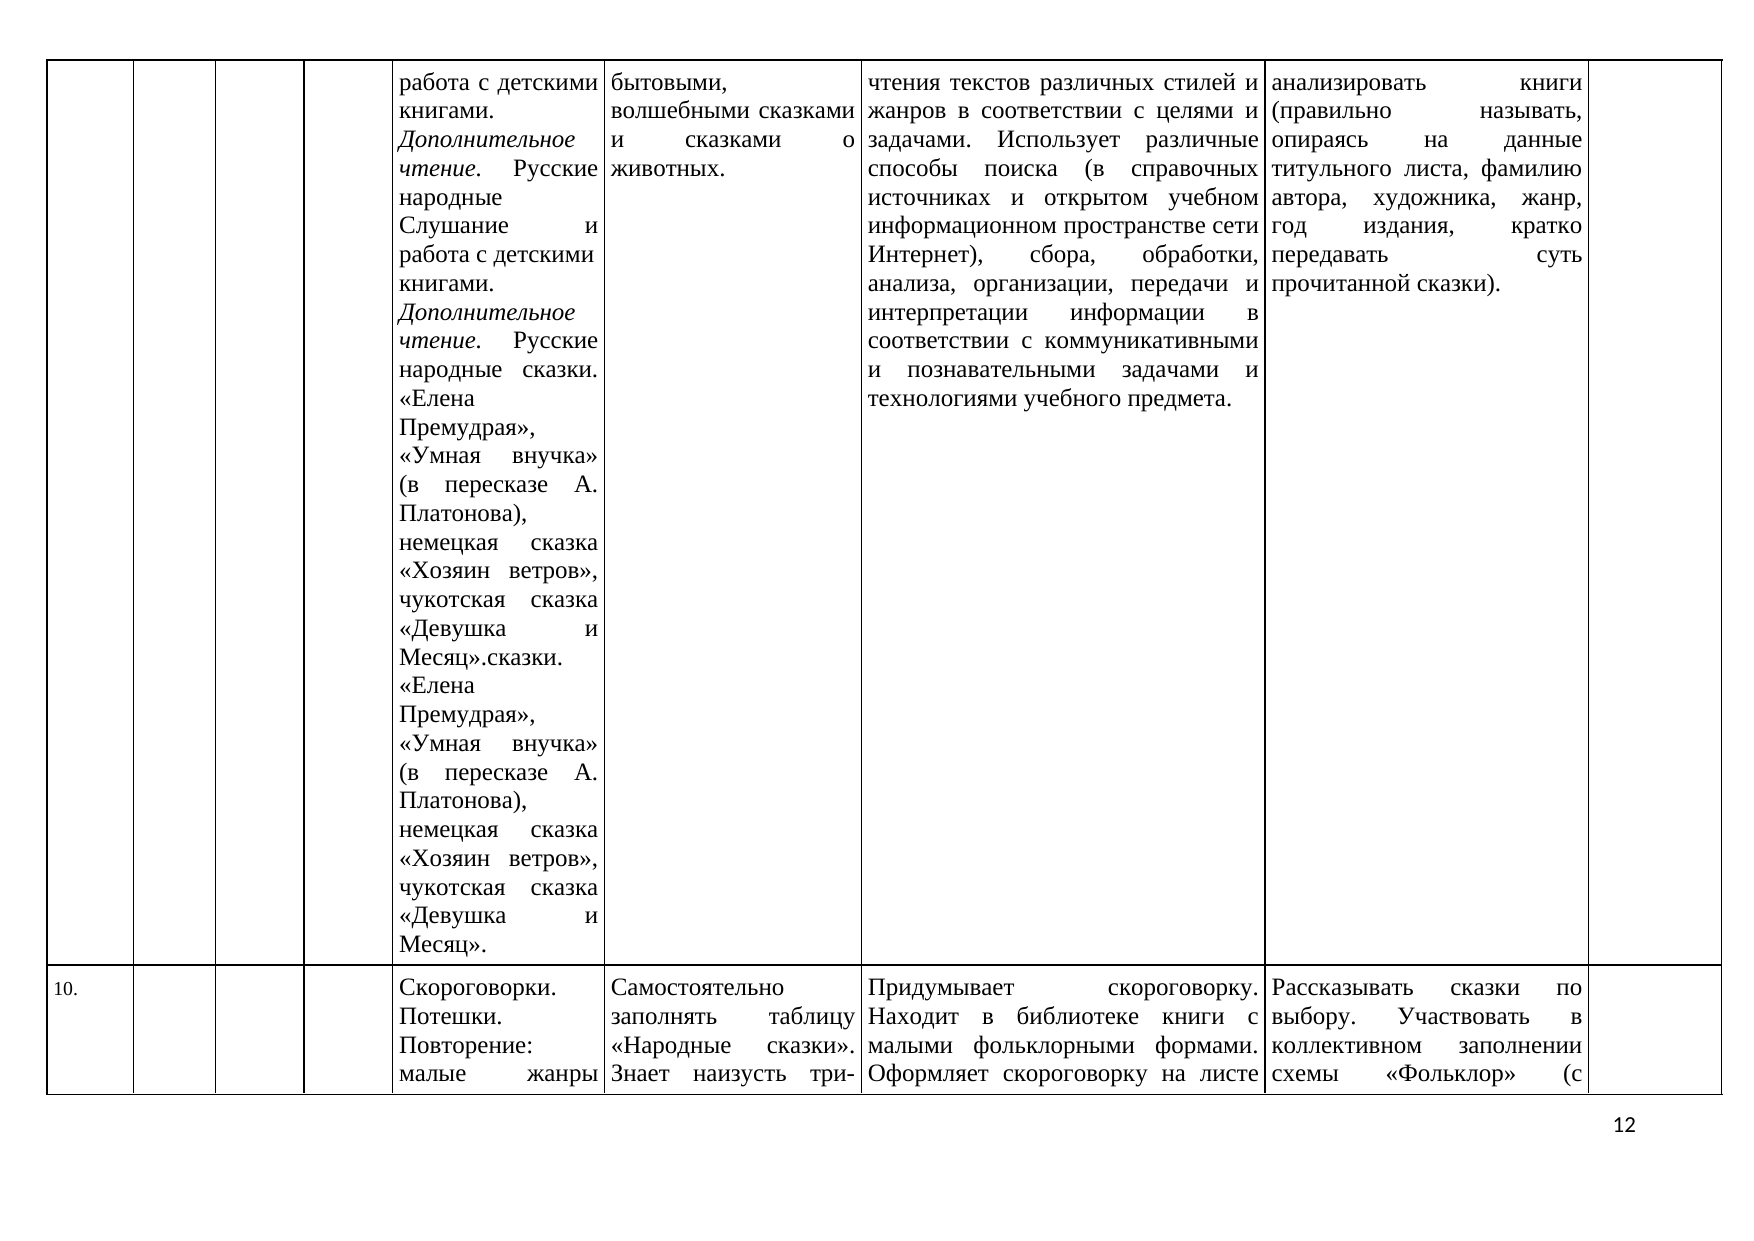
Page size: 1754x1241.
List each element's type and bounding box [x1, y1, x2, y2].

table_cell [862, 61, 1264, 964]
table_cell [216, 966, 303, 1093]
table_cell [48, 966, 133, 1093]
table_cell [134, 61, 215, 964]
table_cell [1589, 966, 1721, 1093]
table_cell [48, 61, 133, 964]
table_cell [305, 966, 392, 1093]
table_cell [305, 61, 392, 964]
table_cell [134, 966, 215, 1093]
table_cell [605, 966, 861, 1093]
table_cell [1266, 966, 1588, 1093]
table_cell [216, 61, 303, 964]
table_cell [393, 61, 604, 964]
table_cell [393, 966, 604, 1093]
table_cell [862, 966, 1264, 1093]
table_cell [605, 61, 861, 964]
table_cell [1589, 61, 1721, 964]
table_cell [1266, 61, 1588, 964]
